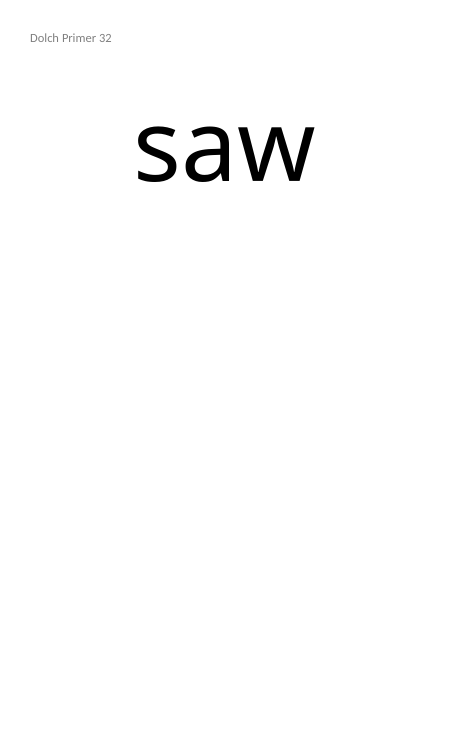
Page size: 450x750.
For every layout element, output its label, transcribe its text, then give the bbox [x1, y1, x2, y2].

text saw [30, 75, 420, 211]
